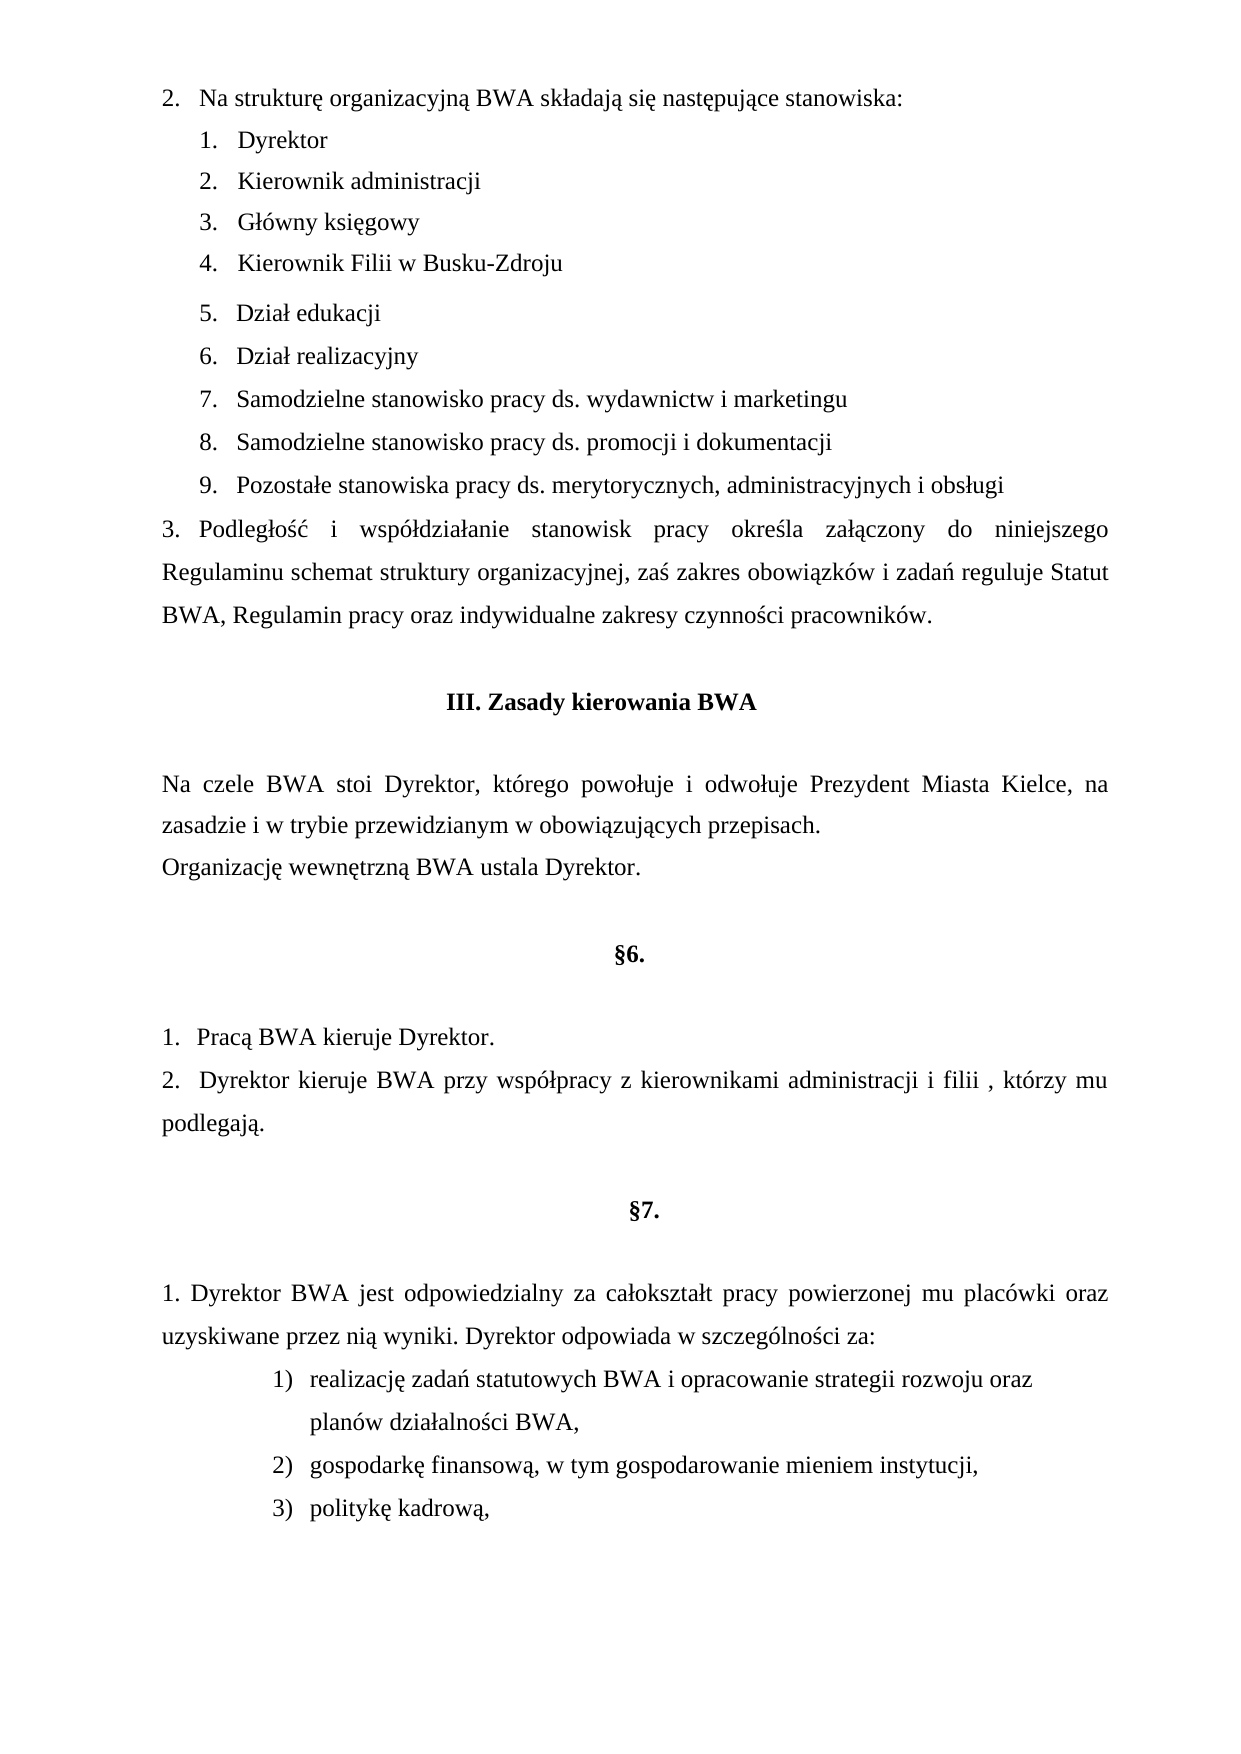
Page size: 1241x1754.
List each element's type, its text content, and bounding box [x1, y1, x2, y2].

text Na czele BWA stoi Dyrektor, którego powołuje i odwołuje Prezydent Miasta Kielce, na zasadzie i w trybie przewidzianym w obowiązujących przepisach. [162, 769, 1109, 839]
text III. Zasady kierowania BWA [446, 687, 807, 716]
list Samodzielne stanowisko pracy ds. wydawnictw i marketingu [199, 384, 1109, 413]
list Dyrektor kieruje BWA przy współpracy z kierownikami administracji i filii , którzy mu podlegają. [162, 1065, 1109, 1137]
list Na strukturę organizacyjną BWA składają się następujące stanowiska: [162, 83, 1109, 112]
text Organizację wewnętrzną BWA ustala Dyrektor. [162, 852, 1109, 881]
text 1. Dyrektor BWA jest odpowiedzialny za całokształt pracy powierzonej mu placówki oraz uzyskiwane przez nią wyniki. Dyrektor odpowiada w szczególności za: [162, 1278, 1109, 1349]
list Dyrektor [197, 125, 1109, 153]
text §6. [614, 939, 1109, 968]
list Kierownik administracji [197, 166, 1109, 195]
list Pracą BWA kieruje Dyrektor. [162, 1022, 1109, 1051]
list politykę kadrową, [272, 1493, 1109, 1522]
text §7. [47, 1195, 1109, 1224]
list Kierownik Filii w Busku-Zdroju [197, 248, 1109, 277]
list Główny księgowy [197, 207, 1109, 236]
list Dział realizacyjny [199, 341, 1109, 370]
list Pozostałe stanowiska pracy ds. merytorycznych, administracyjnych i obsługi [199, 471, 1109, 499]
list Podległość i współdziałanie stanowisk pracy określa załączony do niniejszego Regulaminu schemat struktury organizacyjnej, zaś zakres obowiązków i zadań reguluje Statut BWA, Regulamin pracy oraz indywidualne zakresy czynności pracowników. [162, 514, 1109, 629]
list realizację zadań statutowych BWA i opracowanie strategii rozwoju oraz planów działalności BWA, [272, 1364, 1109, 1436]
list gospodarkę finansową, w tym gospodarowanie mieniem instytucji, [272, 1450, 1109, 1479]
list Samodzielne stanowisko pracy ds. promocji i dokumentacji [199, 427, 1109, 456]
list Dział edukacji [199, 298, 1109, 327]
